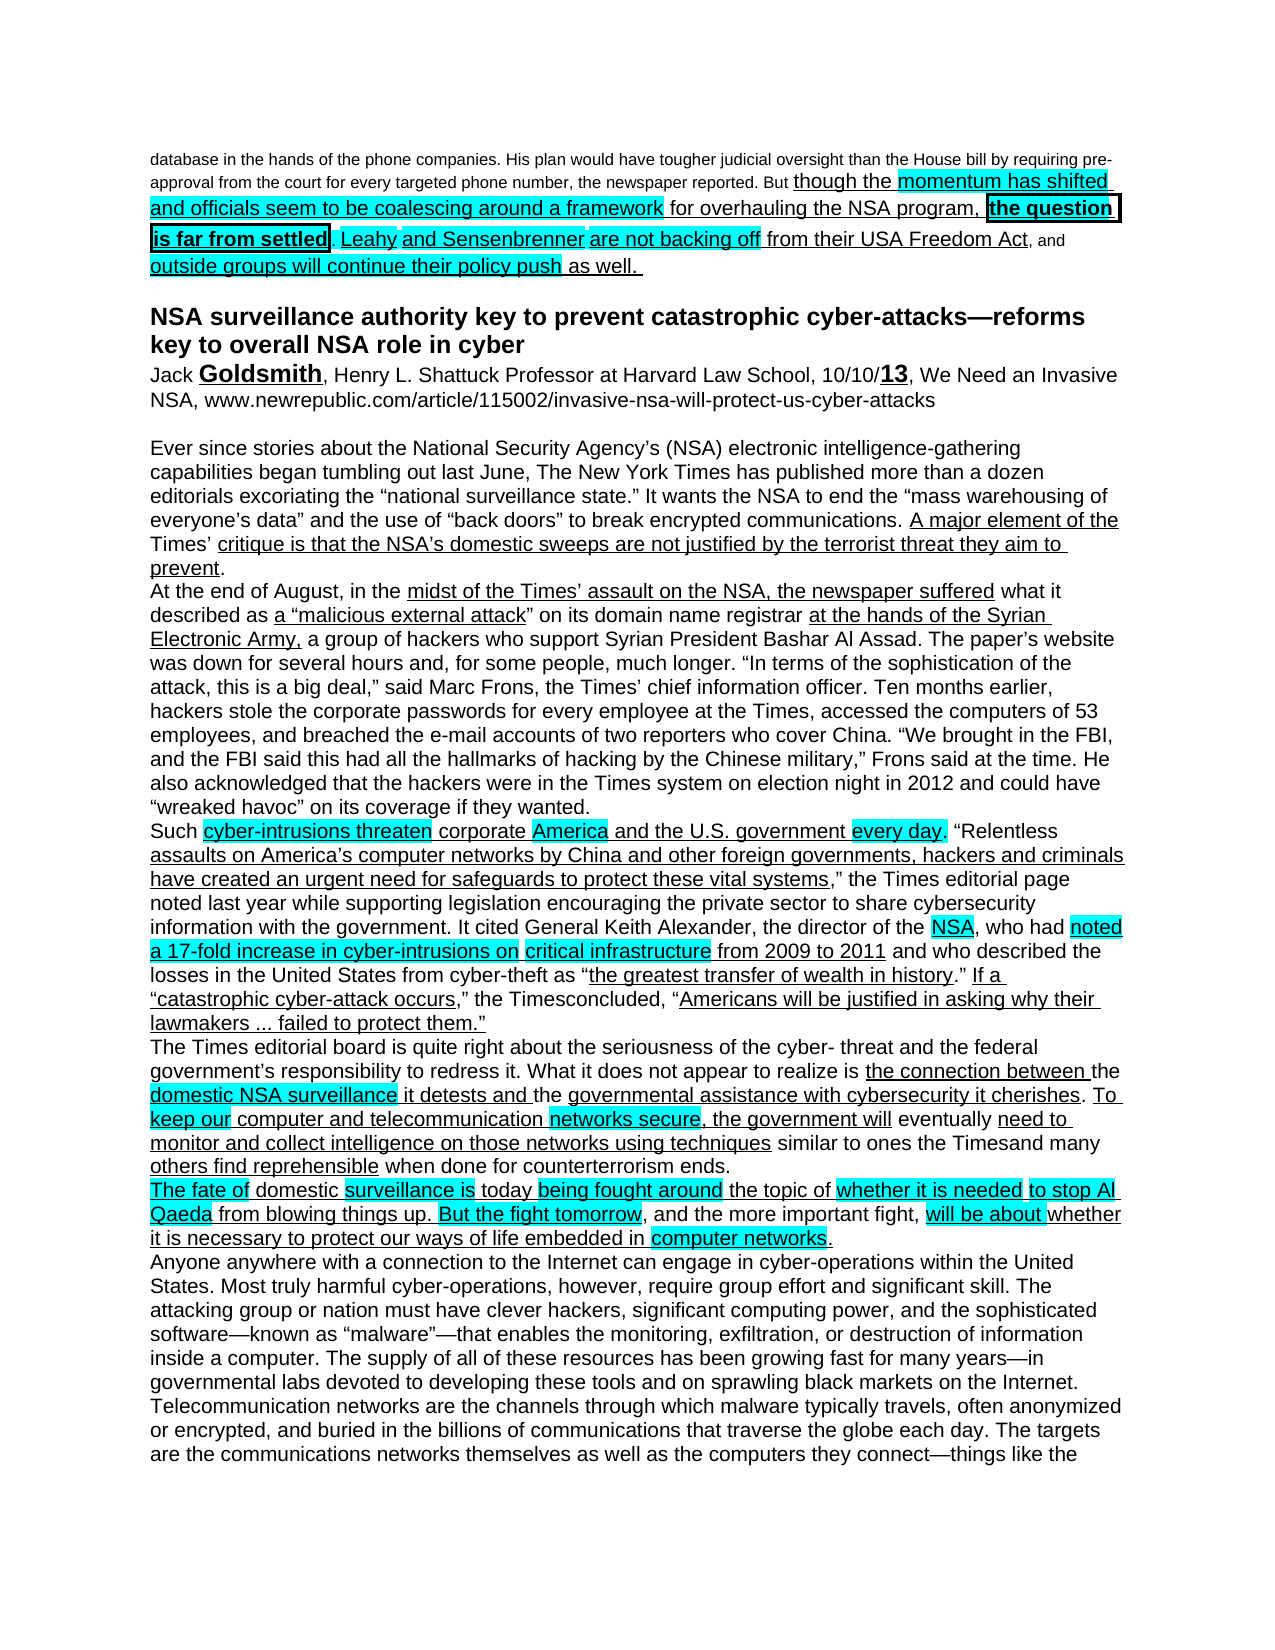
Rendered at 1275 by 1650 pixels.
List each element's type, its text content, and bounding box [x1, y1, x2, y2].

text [150, 150, 1125, 277]
text Ever since stories about the National Security Agency’s (NSA) electronic intelligence-gathering capabilities began tumbling out last June, The New York Times has published more than a dozen editorials excoriating the “national surveillance state.” It wants the NSA to end the “mass warehousing of everyone’s data” and the use of “back doors” to break encrypted communications. A major element of the Times’ critique is that the NSA’s domestic sweeps are not justified by the terrorist threat they aim to prevent. [150, 436, 1125, 579]
text Anyone anywhere with a connection to the Internet can engage in cyber-operations within the United States. Most truly harmful cyber-operations, however, require group effort and significant skill. The attacking group or nation must have clever hackers, significant computing power, and the sophisticated software—known as “malware”—that enables the monitoring, exfiltration, or destruction of information inside a computer. The supply of all of these resources has been growing fast for many years—in governmental labs devoted to developing these tools and on sprawling black markets on the Internet. [150, 1250, 1125, 1394]
text Such cyber-intrusions threaten corporate America and the U.S. government every day. “Relentless assaults on America’s computer networks by China and other foreign governments, hackers and criminals have created an urgent need for safeguards to protect these vital systems,” the Times editorial page noted last year while supporting legislation encouraging the private sector to share cybersecurity information with the government. It cited General Keith Alexander, the director of the NSA, who had noted a 17-fold increase in cyber-intrusions on critical infrastructure from 2009 to 2011 and who described the losses in the United States from cyber-theft as “the greatest transfer of wealth in history.” If a “catastrophic cyber-attack occurs,” the Timesconcluded, “Americans will be justified in asking why their lawmakers ... failed to protect them.” [150, 865, 1125, 1034]
text The Times editorial board is quite right about the seriousness of the cyber- threat and the federal government’s responsibility to redress it. What it does not appear to realize is the connection between the domestic NSA surveillance it detests and the governmental assistance with cybersecurity it cherishes. To keep our computer and telecommunication networks secure, the government will eventually need to monitor and collect intelligence on those networks using techniques similar to ones the Timesand many others find reprehensible when done for counterterrorism ends. [150, 1034, 1125, 1178]
text NSA surveillance authority key to prevent catastrophic cyber-attacks—reforms key to overall NSA role in cyber [150, 301, 1125, 359]
text The fate of domestic surveillance is today being fought around the topic of whether it is needed to stop Al Qaeda from blowing things up. But the fight tomorrow, and the more important fight, will be about whether it is necessary to protect our ways of life embedded in computer networks. [150, 1178, 1125, 1250]
text At the end of August, in the midst of the Times’ assault on the NSA, the newspaper suffered what it described as a “malicious external attack” on its domain name registrar at the hands of the Syrian Electronic Army, a group of hackers who support Syrian President Bashar Al Assad. The paper’s website was down for several hours and, for some people, much longer. “In terms of the sophistication of the attack, this is a big deal,” said Marc Frons, the Times’ chief information officer. Ten months earlier, hackers stole the corporate passwords for every employee at the Times, accessed the computers of 53 employees, and breached the e-mail accounts of two reporters who cover China. “We brought in the FBI, and the FBI said this had all the hallmarks of hacking by the Chinese military,” Frons said at the time. He also acknowledged that the hackers were in the Times system on election night in 2012 and could have “wreaked havoc” on its coverage if they wanted. [150, 579, 1125, 819]
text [150, 1394, 1125, 1466]
text Jack Goldsmith, Henry L. Shattuck Professor at Harvard Law School, 10/10/13, We Need an Invasive NSA, www.newrepublic.com/article/115002/invasive-nsa-will-protect-us-cyber-attacks [150, 359, 1125, 412]
